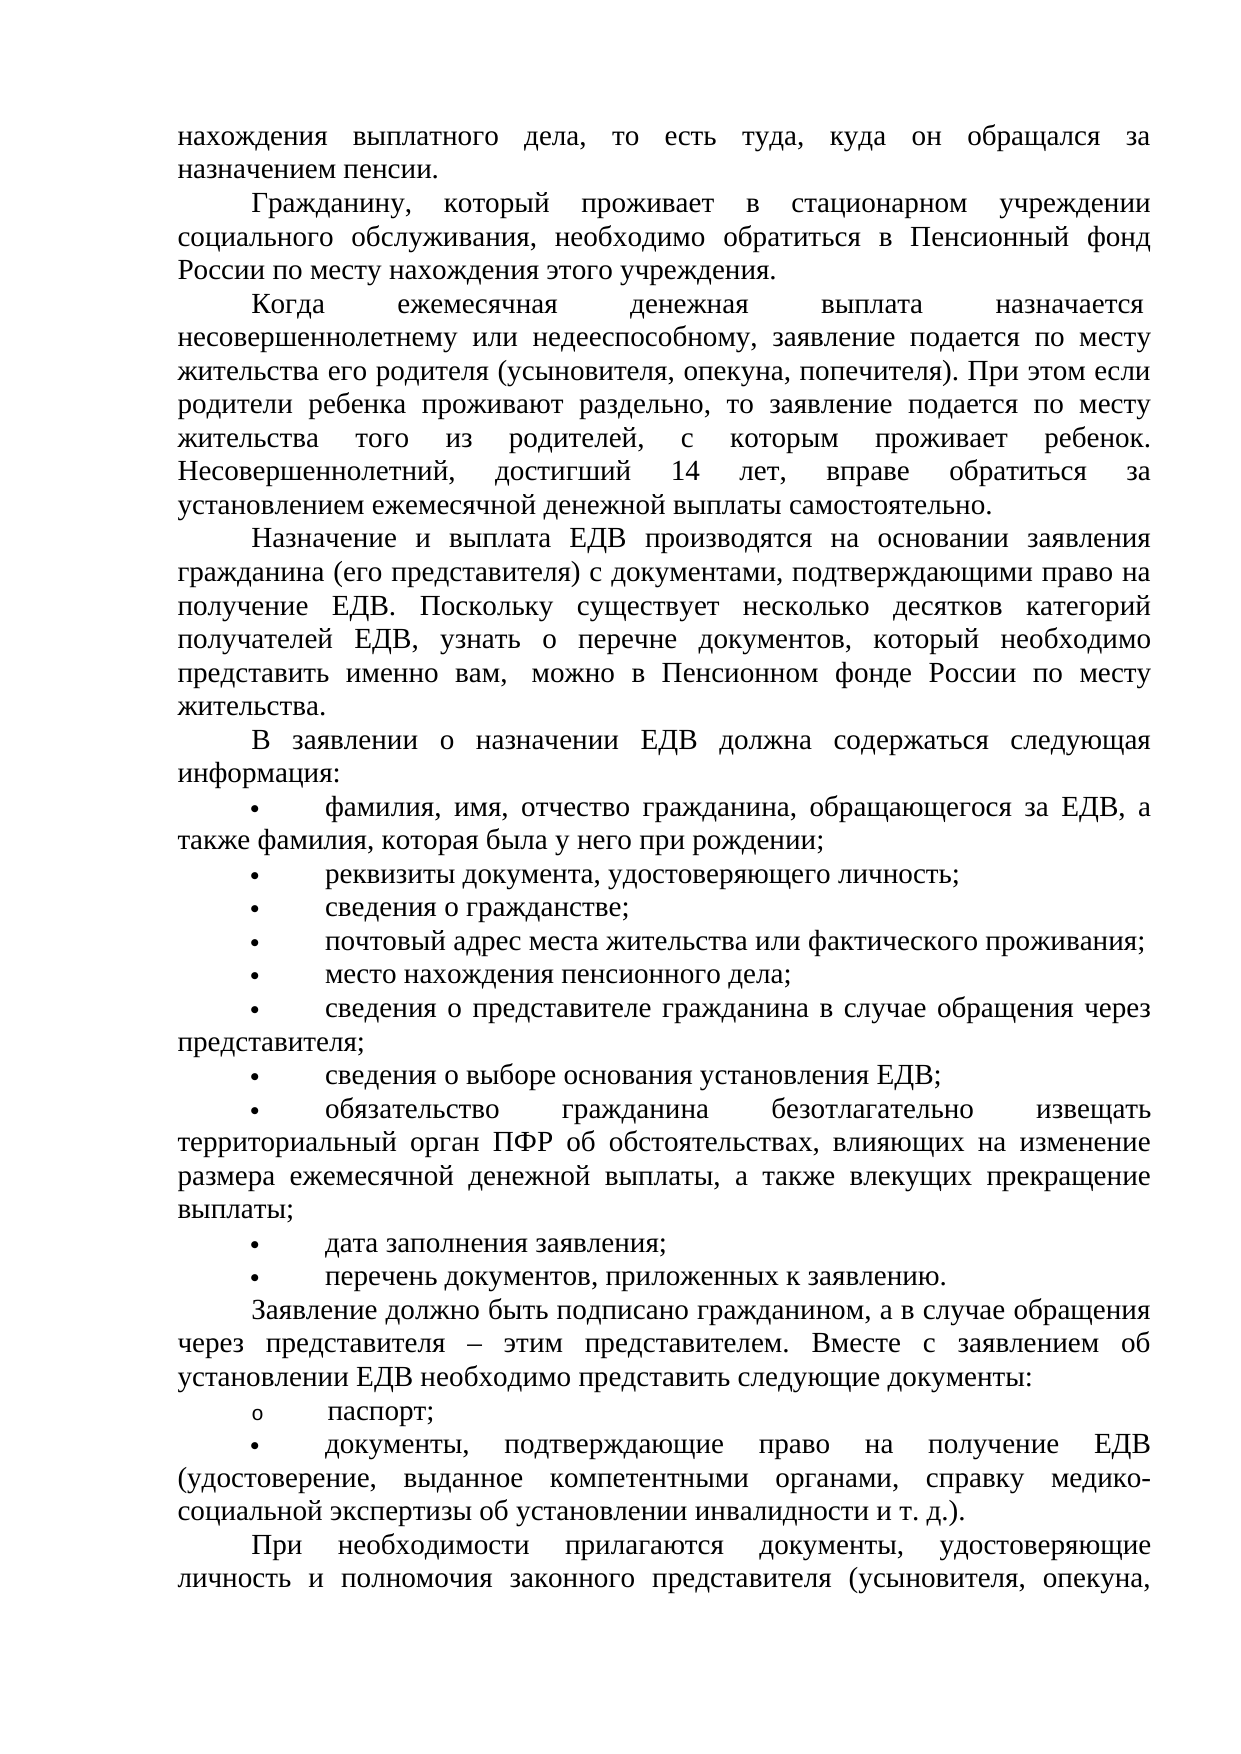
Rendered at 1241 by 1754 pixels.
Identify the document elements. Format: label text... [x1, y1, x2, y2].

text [177, 1527, 1152, 1594]
list фамилия, имя, отчество гражданина, обращающегося за ЕДВ, а также фамилия, которая была у него при рождении; [177, 789, 1152, 856]
list сведения о гражданстве; [177, 889, 1152, 923]
list почтовый адрес места жительства или фактического проживания; [177, 923, 1152, 957]
text Заявление должно быть подписано гражданином, а в случае обращения через представителя – этим представителем. Вместе с заявлением об установлении ЕДВ необходимо представить следующие документы: [177, 1292, 1152, 1393]
list перечень документов, приложенных к заявлению. [177, 1258, 1152, 1292]
text Когда ежемесячная денежная выплата назначается несовершеннолетнему или недееспособному, заявление подается по месту жительства его родителя (усыновителя, опекуна, попечителя). При этом если родители ребенка проживают раздельно, то заявление подается по месту жительства того из родителей, с которым проживает ребенок. Несовершеннолетний, достигший 14 лет, вправе обратиться за установлением ежемесячной денежной выплаты самостоятельно. [177, 286, 1152, 521]
list сведения о выборе основания установления ЕДВ; [177, 1057, 1152, 1091]
list место нахождения пенсионного дела; [177, 957, 1152, 990]
text Гражданину, который проживает в стационарном учреждении социального обслуживания, необходимо обратиться в Пенсионный фонд России по месту нахождения этого учреждения. [177, 185, 1152, 286]
list обязательство гражданина безотлагательно извещать территориальный орган ПФР об обстоятельствах, влияющих на изменение размера ежемесячной денежной выплаты, а также влекущих прекращение выплаты; [177, 1091, 1152, 1225]
list документы, подтверждающие право на получение ЕДВ (удостоверение, выданное компетентными органами, справку медико-социальной экспертизы об установлении инвалидности и т. д.). [177, 1426, 1152, 1527]
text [177, 118, 1152, 185]
text Назначение и выплата ЕДВ производятся на основании заявления гражданина (его представителя) с документами, подтверждающими право на получение ЕДВ. Поскольку существует несколько десятков категорий получателей ЕДВ, узнать о перечне документов, который необходимо представить именно вам, можно в Пенсионном фонде России по месту жительства. [177, 521, 1152, 722]
list сведения о представителе гражданина в случае обращения через представителя; [177, 990, 1152, 1057]
list паспорт; [177, 1393, 1152, 1426]
list дата заполнения заявления; [177, 1225, 1152, 1258]
list реквизиты документа, удостоверяющего личность; [177, 856, 1152, 889]
text В заявлении о назначении ЕДВ должна содержаться следующая информация: [177, 722, 1152, 789]
